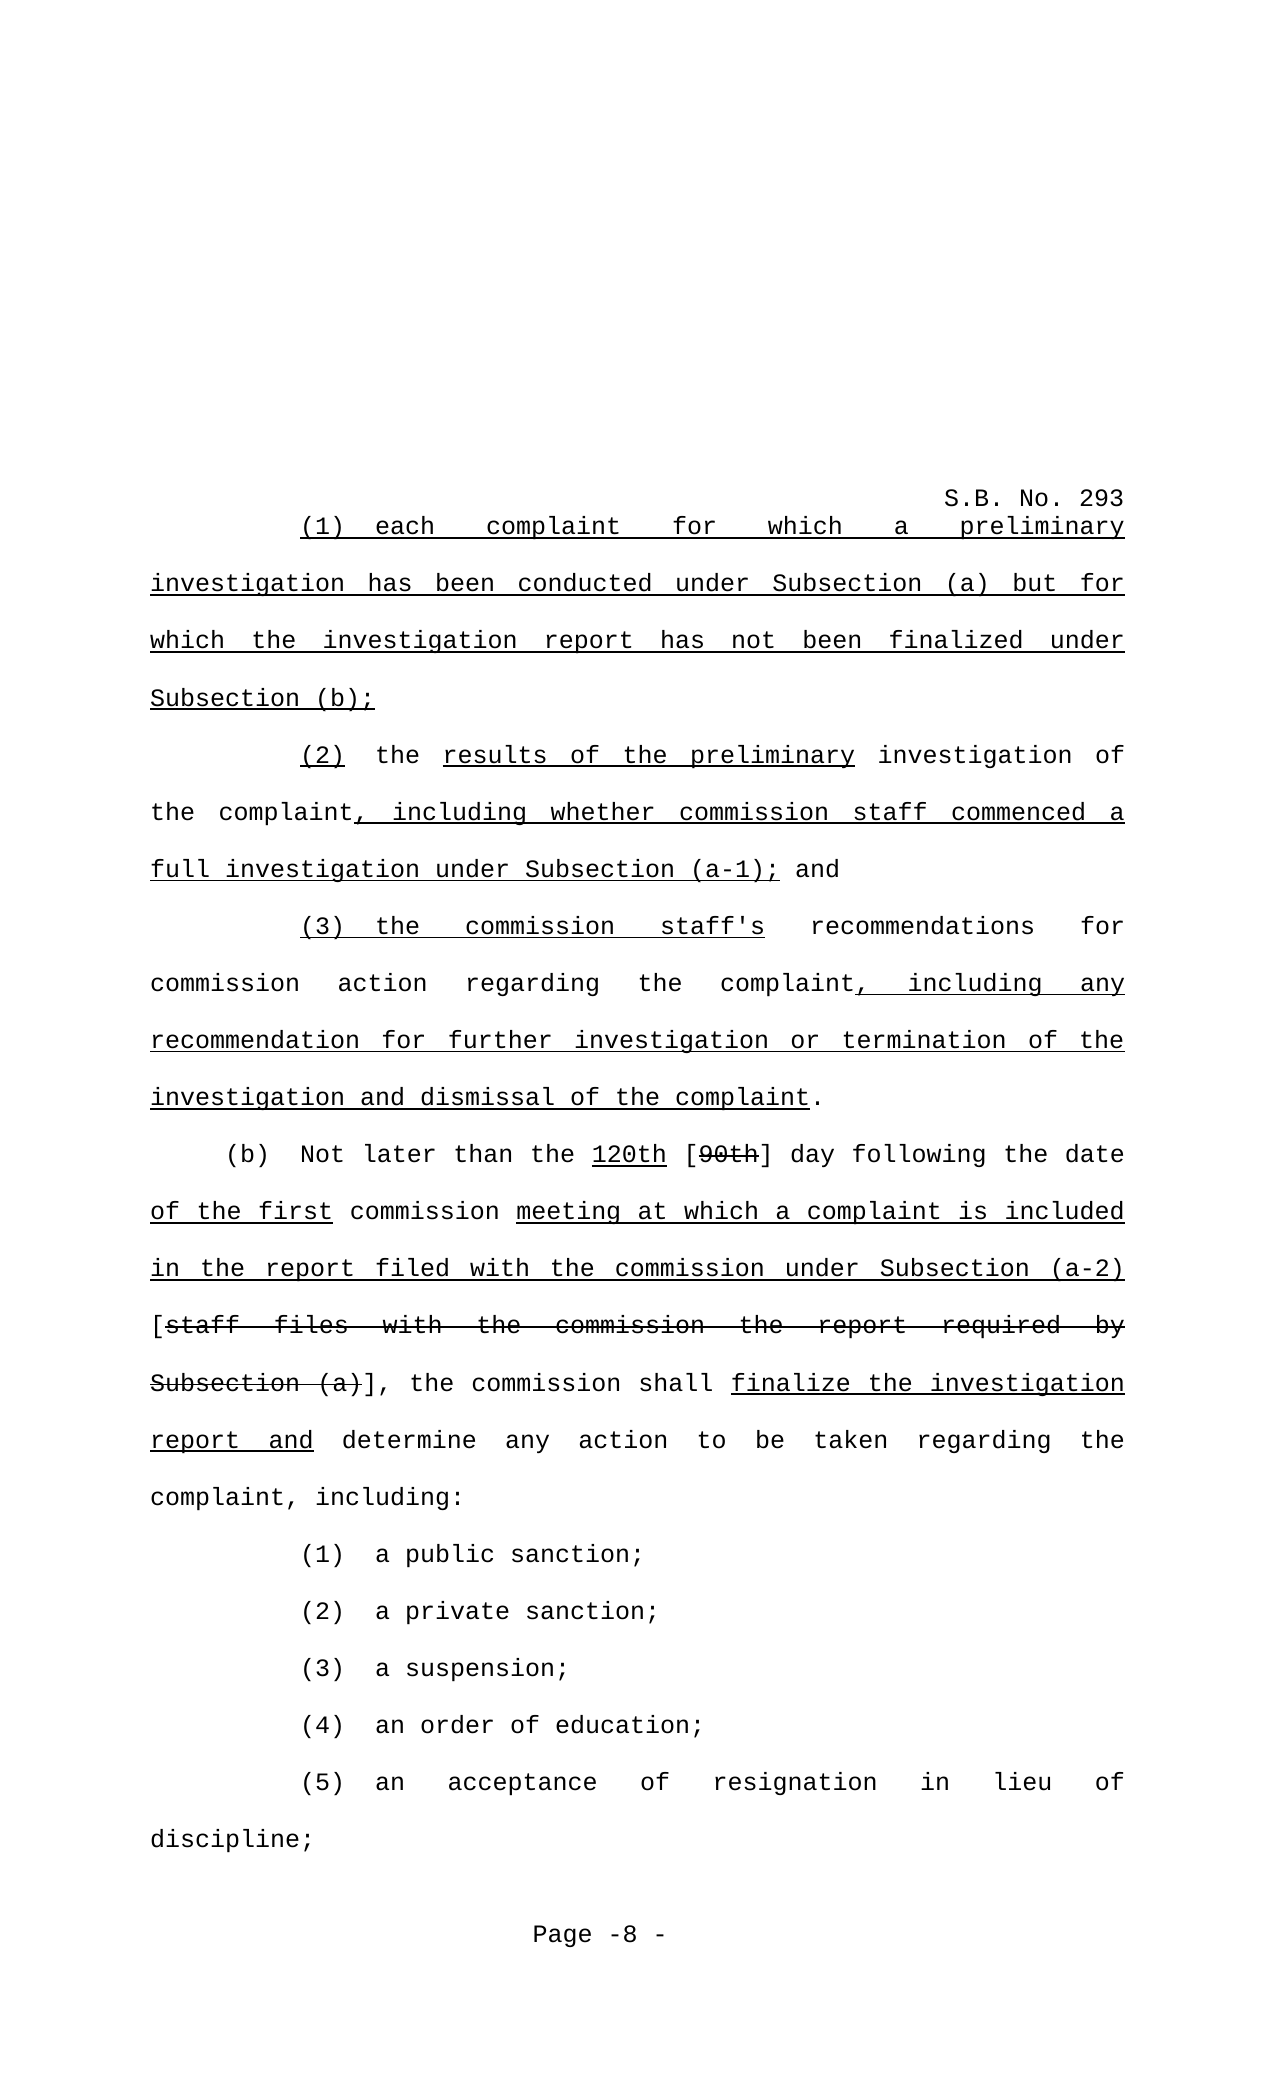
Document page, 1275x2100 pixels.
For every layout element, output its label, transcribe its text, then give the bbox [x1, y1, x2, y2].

text (b) Not later than the 120th [90th] day following the date of the first commission meeting at which a complaint is included in the report filed with the commission under Subsection (a-2) [staff files with the commission the report required by Subsection (a)], the commission shall finalize the investigation report and determine any action to be taken regarding the complaint, including: [150, 1281, 1125, 1513]
text (1) a public sanction; [150, 1541, 1125, 1570]
text (2) a private sanction; [150, 1598, 1125, 1627]
text (2) the results of the preliminary investigation of the complaint, including whether commission staff commenced a full investigation under Subsection (a-1); and [150, 742, 1125, 885]
text (5) an acceptance of resignation in lieu of discipline; [150, 1769, 1125, 1855]
text (1) each complaint for which a preliminary investigation has been conducted under Subsection (a) but for which the investigation report has not been finalized under Subsection (b); [150, 596, 1125, 651]
text (1) each complaint for which a preliminary investigation has been conducted under Subsection (a) but for which the investigation report has not been finalized under Subsection (b); [150, 514, 1125, 594]
text (3) a suspension; [150, 1655, 1125, 1684]
text (4) an order of education; [150, 1712, 1125, 1741]
text (1) each complaint for which a preliminary investigation has been conducted under Subsection (a) but for which the investigation report has not been finalized under Subsection (b); [150, 653, 1125, 713]
text (b) Not later than the 120th [90th] day following the date of the first commission meeting at which a complaint is included in the report filed with the commission under Subsection (a-2) [staff files with the commission the report required by Subsection (a)], the commission shall finalize the investigation report and determine any action to be taken regarding the complaint, including: [150, 1142, 1125, 1279]
text (3) the commission staff's recommendations for commission action regarding the complaint, including any recommendation for further investigation or termination of the investigation and dismissal of the complaint. [150, 1052, 1125, 1113]
text (3) the commission staff's recommendations for commission action regarding the complaint, including any recommendation for further investigation or termination of the investigation and dismissal of the complaint. [150, 913, 1125, 1051]
